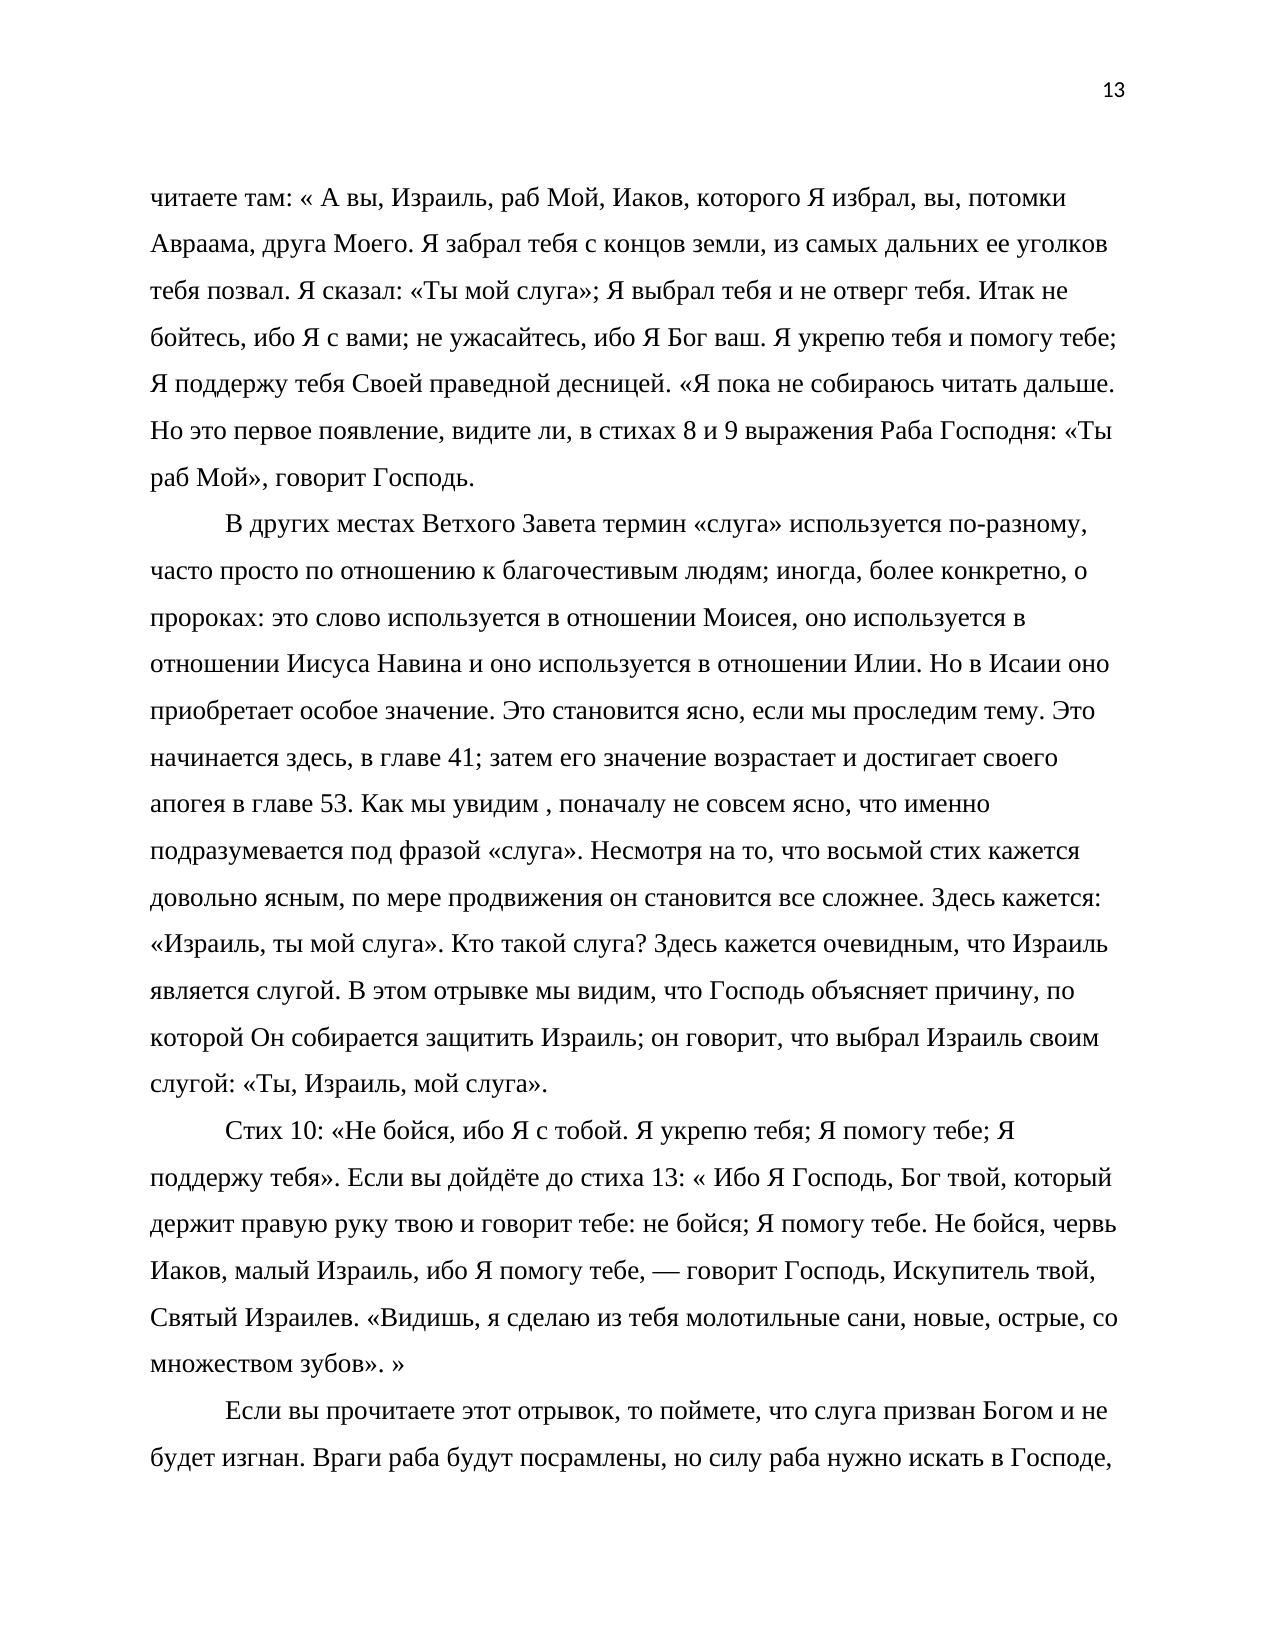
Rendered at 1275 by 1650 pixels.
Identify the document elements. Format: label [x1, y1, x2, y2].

text [150, 181, 1125, 1472]
